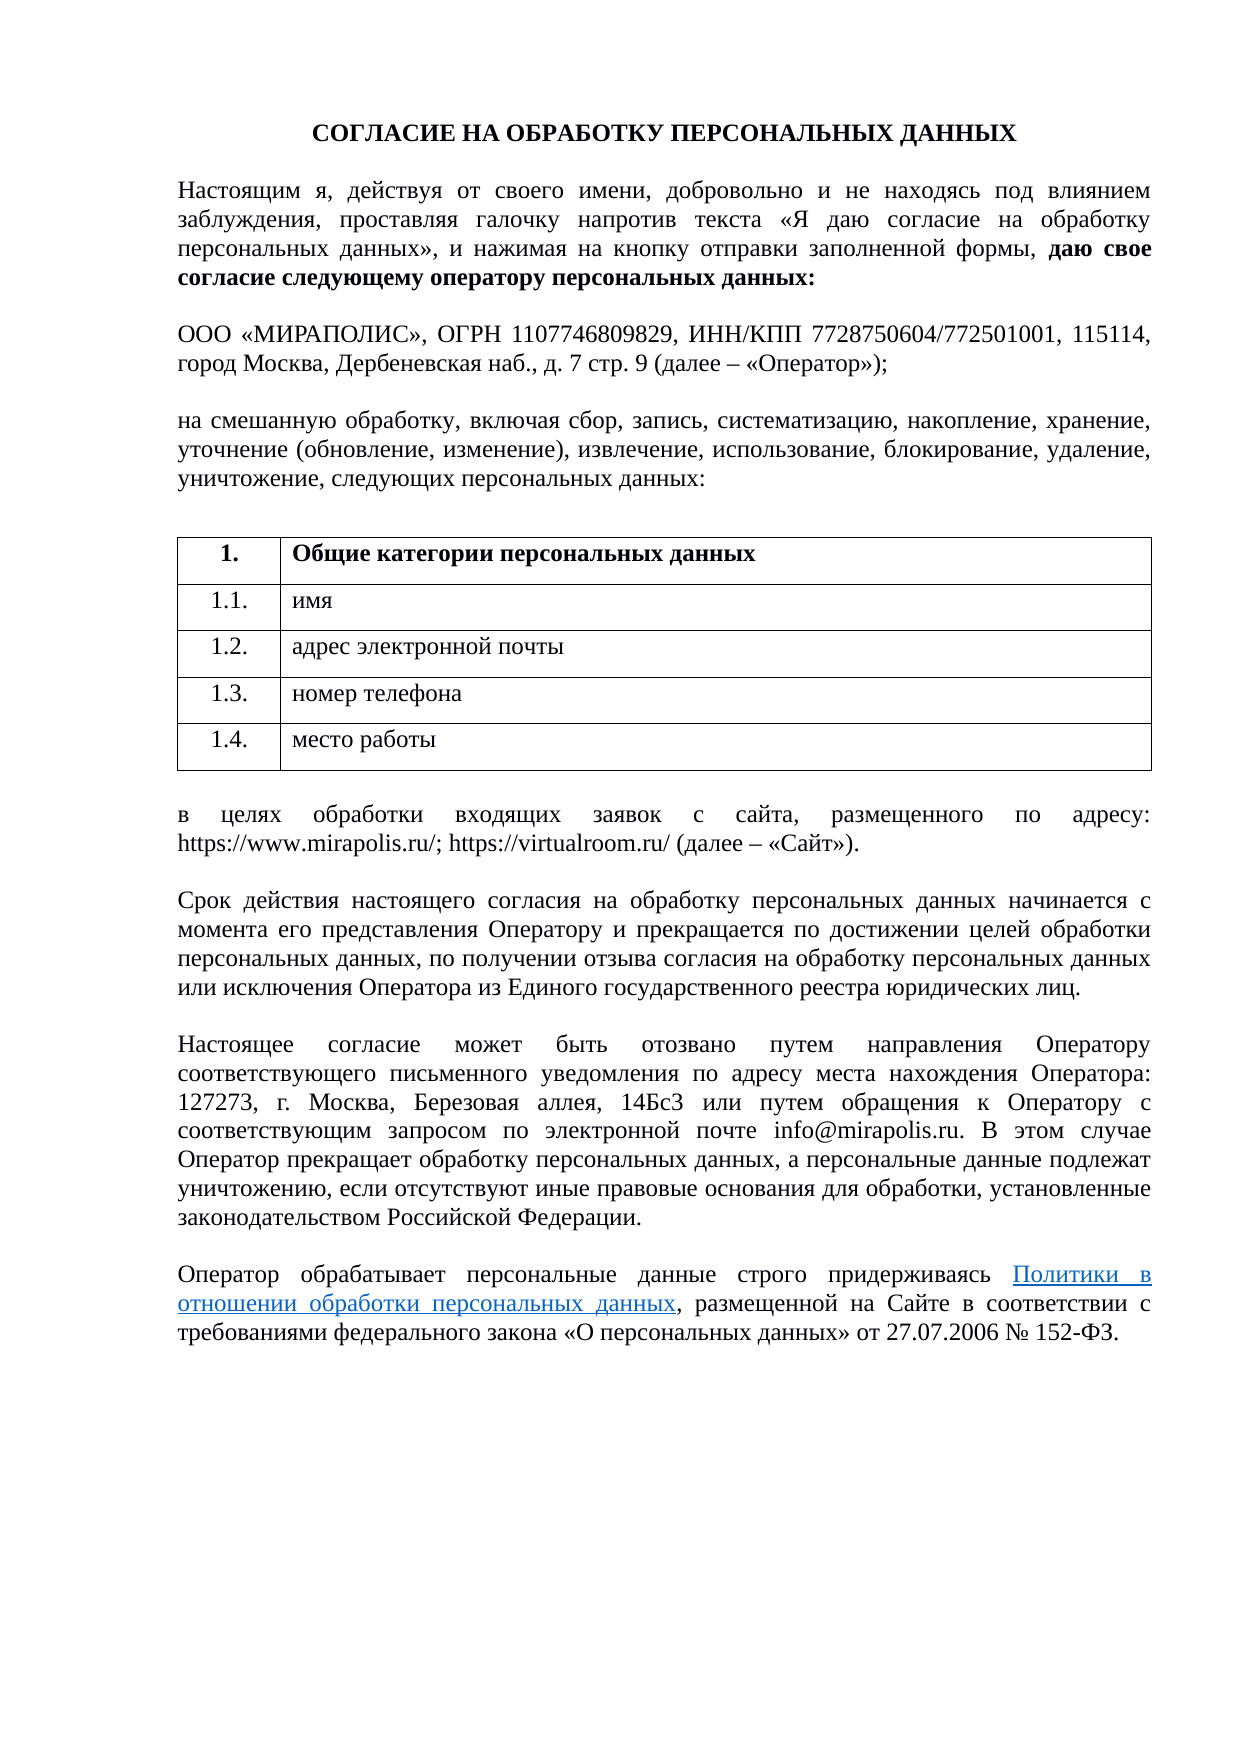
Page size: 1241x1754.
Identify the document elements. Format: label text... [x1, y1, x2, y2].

table_cell имя [281, 585, 1151, 630]
text Настоящим я, действуя от своего имени, добровольно и не находясь под влиянием заблуждения, проставляя галочку напротив текста «Я даю согласие на обработку персональных данных», и нажимая на кнопку отправки заполненной формы, даю свое согласие следующему оператору персональных данных: [177, 176, 1152, 291]
text в целях обработки входящих заявок с сайта, размещенного по адресу: https://www.mirapolis.ru/; https://virtualroom.ru/ (далее – «Сайт»). [177, 799, 1152, 857]
table_header Общие категории персональных данных [281, 538, 1151, 584]
table_cell 1.1. [178, 585, 280, 630]
text на смешанную обработку, включая сбор, запись, систематизацию, накопление, хранение, уточнение (обновление, изменение), извлечение, использование, блокирование, удаление, уничтожение, следующих персональных данных: [177, 406, 1152, 492]
text ООО «МИРАПОЛИС», ОГРН 1107746809829, ИНН/КПП 7728750604/772501001, 115114, город Москва, Дербеневская наб., д. 7 стр. 9 (далее – «Оператор»); [177, 319, 1152, 377]
table_cell 1.2. [178, 631, 280, 677]
table_header 1. [178, 538, 280, 584]
table_cell 1.4. [178, 724, 280, 769]
text Настоящее согласие может быть отозвано путем направления Оператору соответствующего письменного уведомления по адресу места нахождения Оператора: 127273, г. Москва, Березовая аллея, 14Бc3 или путем обращения к Оператору с соответствующим запросом по электронной почте info@mirapolis.ru. В этом случае Оператор прекращает обработку персональных данных, а персональные данные подлежат уничтожению, если отсутствуют иные правовые основания для обработки, установленные законодательством Российской Федерации. [177, 1029, 1152, 1231]
table_cell номер телефона [281, 678, 1151, 723]
table_cell 1.3. [178, 678, 280, 723]
text Оператор обрабатывает персональные данные строго придерживаясь Политики в отношении обработки персональных данных, размещенной на Сайте в соответствии с требованиями федерального закона «О персональных данных» от 27.07.2006 № 152-ФЗ. [177, 1259, 1152, 1346]
table_cell адрес электронной почты [281, 631, 1151, 677]
table_cell место работы [281, 724, 1151, 769]
text СОГЛАСИЕ НА ОБРАБОТКУ ПЕРСОНАЛЬНЫХ ДАННЫХ [177, 118, 1152, 147]
text Срок действия настоящего согласия на обработку персональных данных начинается с момента его представления Оператору и прекращается по достижении целей обработки персональных данных, по получении отзыва согласия на обработку персональных данных или исключения Оператора из Единого государственного реестра юридических лиц. [177, 886, 1152, 1001]
